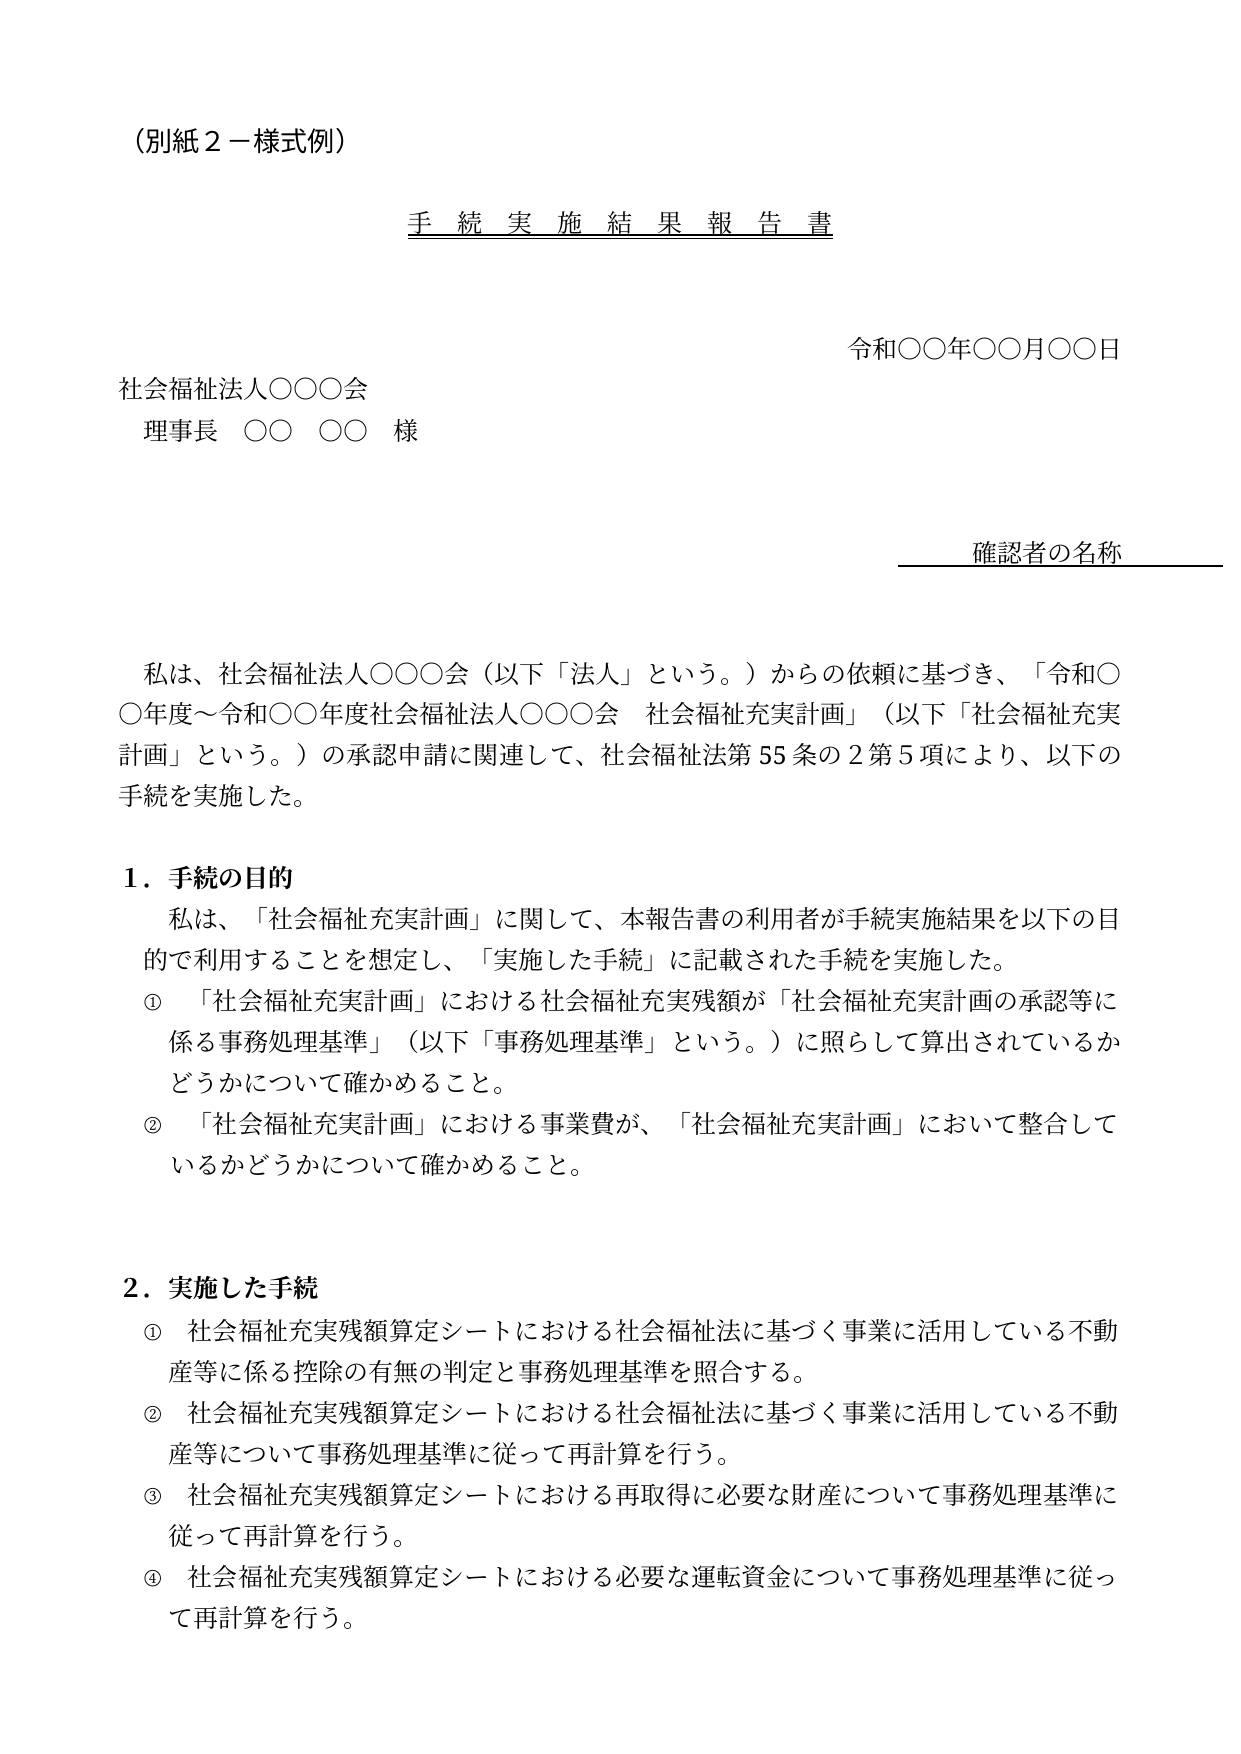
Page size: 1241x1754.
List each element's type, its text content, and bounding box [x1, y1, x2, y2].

text ③ 社会福祉充実残額算定シートにおける再取得に必要な財産について事務処理基準に従って再計算を行う。 [143, 1471, 1122, 1552]
text 令和○○年○○月○○日 [118, 324, 1122, 365]
text ② 「社会福祉充実計画」における事業費が、「社会福祉充実計画」において整合しているかどうかについて確かめること。 [143, 1102, 1122, 1184]
text ２．実施した手続 [118, 1266, 1122, 1307]
text 社会福祉法人○○○会 [118, 365, 1122, 406]
text 私は、社会福祉法人○○○会（以下「法人」という。）からの依頼に基づき、「令和○○年度～令和○○年度社会福祉法人○○○会 社会福祉充実計画」（以下「社会福祉充実計画」という。）の承認申請に関連して、社会福祉法第55条の２第５項により、以下の手続を実施した。 [118, 652, 1122, 816]
text ② 社会福祉充実残額算定シートにおける社会福祉法に基づく事業に活用している不動産等について事務処理基準に従って再計算を行う。 [143, 1389, 1122, 1471]
text 手 続 実 施 結 果 報 告 書 [118, 201, 1122, 242]
text ④ 社会福祉充実残額算定シートにおける必要な運転資金について事務処理基準に従って再計算を行う。 [143, 1552, 1122, 1634]
text 確認者の名称 [118, 529, 1122, 570]
text 理事長 ○○ ○○ 様 [118, 406, 1122, 447]
text ① 社会福祉充実残額算定シートにおける社会福祉法に基づく事業に活用している不動産等に係る控除の有無の判定と事務処理基準を照合する。 [143, 1307, 1122, 1389]
text 私は、「社会福祉充実計画」に関して、本報告書の利用者が手続実施結果を以下の目的で利用することを想定し、「実施した手続」に記載された手続を実施した。 [143, 897, 1122, 979]
text ① 「社会福祉充実計画」における社会福祉充実残額が「社会福祉充実計画の承認等に係る事務処理基準」（以下「事務処理基準」という。）に照らして算出されているかどうかについて確かめること。 [143, 979, 1122, 1102]
text （別紙２－様式例） [118, 119, 1122, 161]
text １．手続の目的 [118, 856, 1122, 897]
